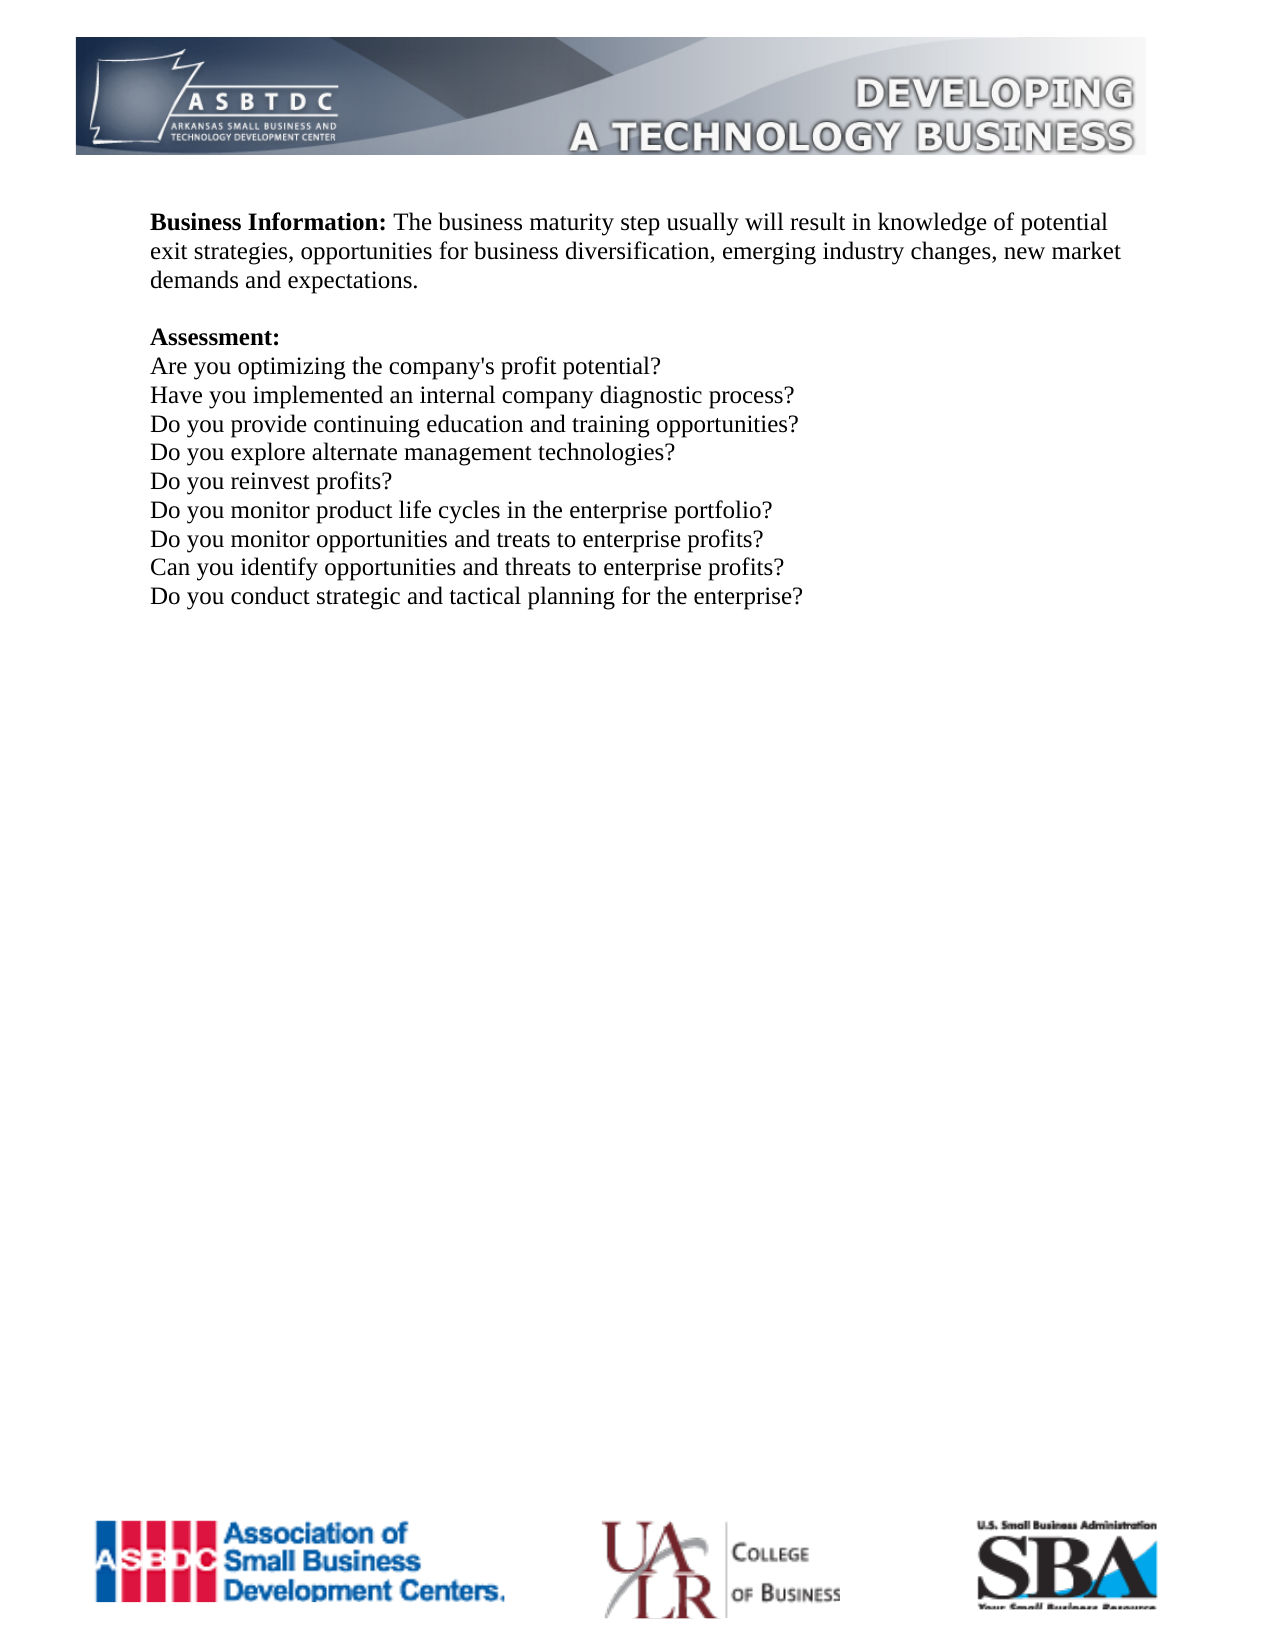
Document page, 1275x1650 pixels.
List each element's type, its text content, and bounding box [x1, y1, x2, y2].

text Can you identify opportunities and threats to enterprise profits? [150, 552, 1125, 581]
text Are you optimizing the company's profit potential? [150, 351, 1125, 380]
text Assessment: [150, 322, 1125, 351]
text Do you monitor product life cycles in the enterprise portfolio? [150, 495, 1125, 524]
text Do you explore alternate management technologies? [150, 437, 1125, 466]
text Do you monitor opportunities and treats to enterprise profits? [150, 524, 1125, 552]
picture [75, 37, 1146, 155]
picture [600, 1519, 840, 1619]
text Do you conduct strategic and tactical planning for the enterprise? [150, 581, 1125, 610]
text Do you reinvest profits? [150, 466, 1125, 495]
text Do you provide continuing education and training opportunities? [150, 409, 1125, 437]
text Business Information: The business maturity step usually will result in knowledge of potential exit strategies, opportunities for business diversification, emerging industry changes, new market demands and expectations. [150, 207, 1125, 294]
picture [93, 1519, 505, 1603]
text Have you implemented an internal company diagnostic process? [150, 380, 1125, 409]
picture [975, 1519, 1159, 1610]
